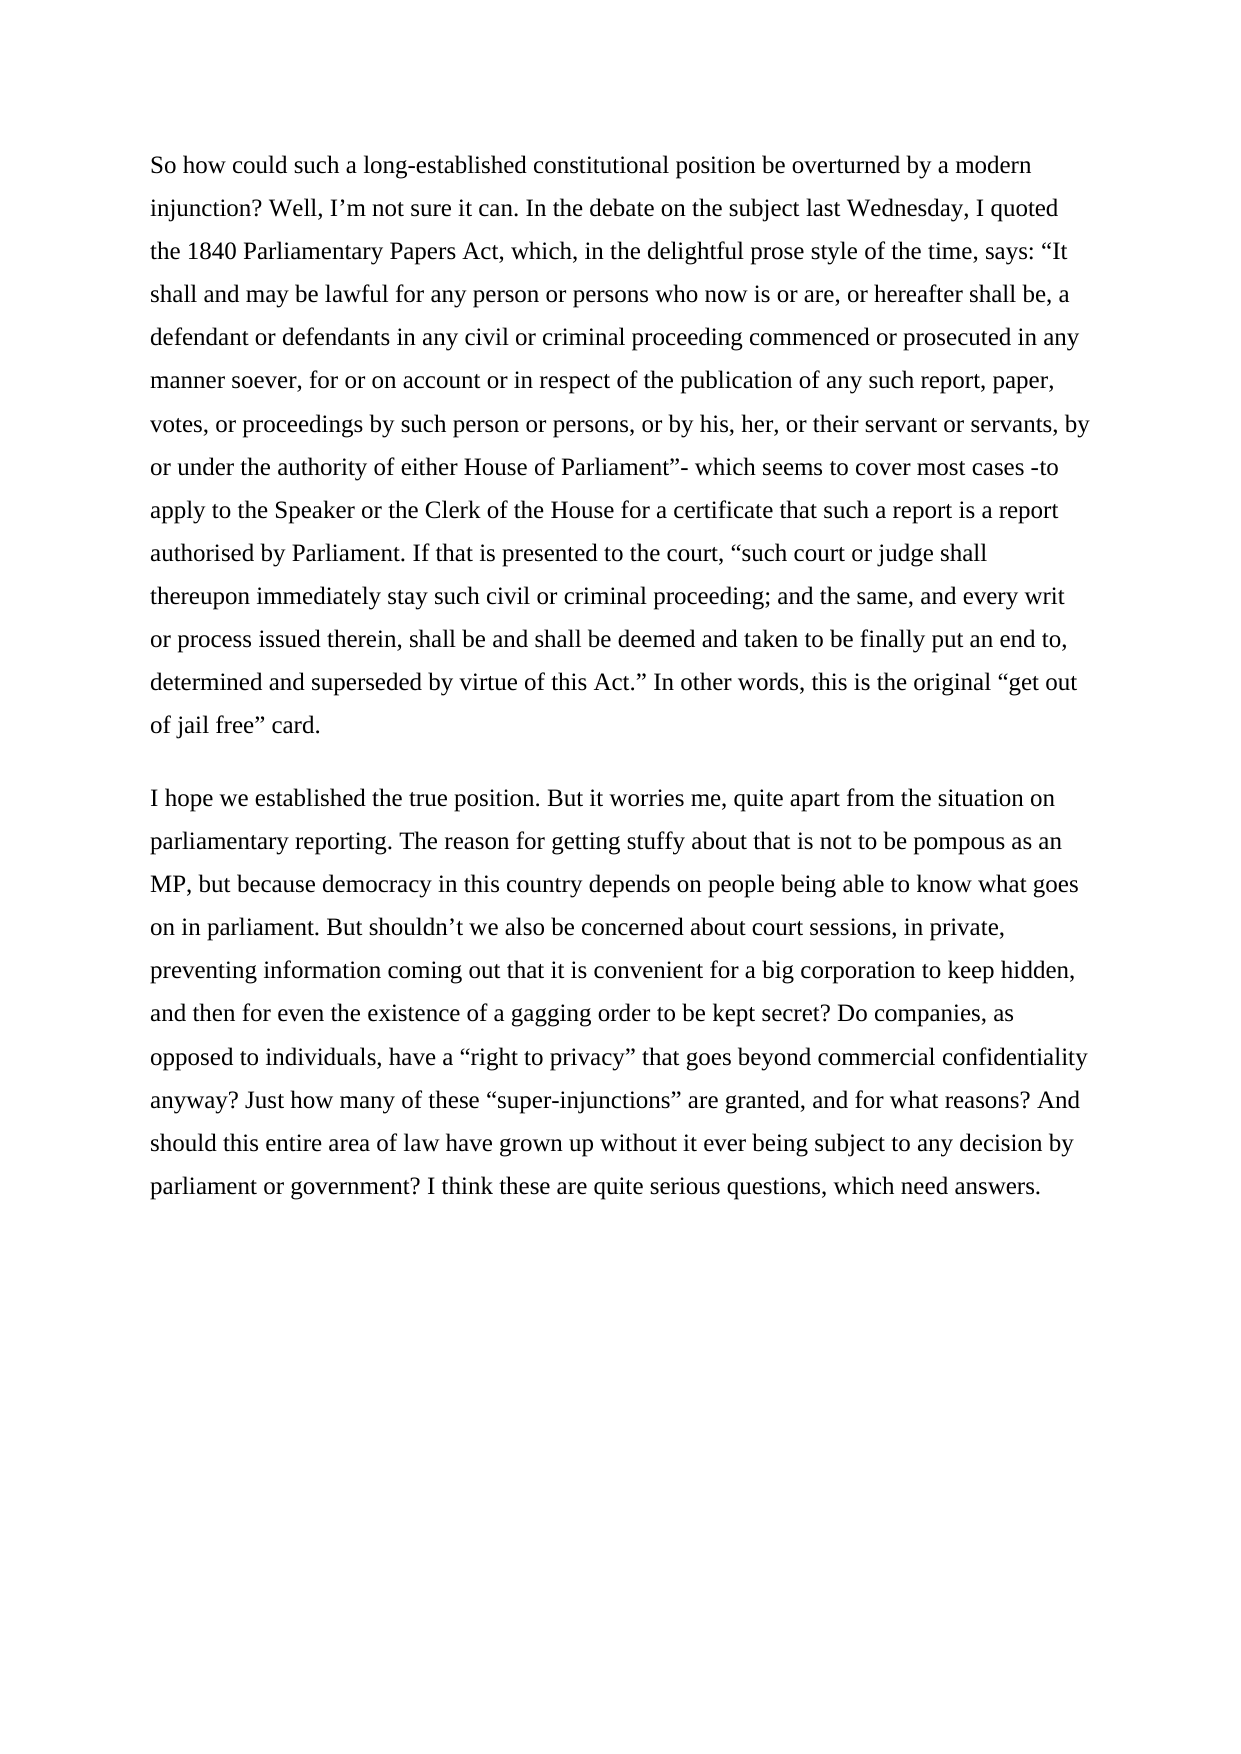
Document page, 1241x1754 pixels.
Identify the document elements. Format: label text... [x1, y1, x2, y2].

text So how could such a long-established constitutional position be overturned by a modern injunction? Well, I’m not sure it can. In the debate on the subject last Wednesday, I quoted the 1840 Parliamentary Papers Act, which, in the delightful prose style of the time, says: “It shall and may be lawful for any person or persons who now is or are, or hereafter shall be, a defendant or defendants in any civil or criminal proceeding commenced or prosecuted in any manner soever, for or on account or in respect of the publication of any such report, paper, votes, or proceedings by such person or persons, or by his, her, or their servant or servants, by or under the authority of either House of Parliament”- which seems to cover most cases -to apply to the Speaker or the Clerk of the House for a certificate that such a report is a report authorised by Parliament. If that is presented to the court, “such court or judge shall thereupon immediately stay such civil or criminal proceeding; and the same, and every writ or process issued therein, shall be and shall be deemed and taken to be finally put an end to, determined and superseded by virtue of this Act.” In other words, this is the original “get out of jail free” card. [150, 150, 1090, 739]
text I hope we established the true position. But it worries me, quite apart from the situation on parliamentary reporting. The reason for getting stuffy about that is not to be pompous as an MP, but because democracy in this country depends on people being able to know what goes on in parliament. But shouldn’t we also be concerned about court sessions, in private, preventing information coming out that it is convenient for a big corporation to keep hidden, and then for even the existence of a gagging order to be kept secret? Do companies, as opposed to individuals, have a “right to privacy” that goes beyond commercial confidentiality anyway? Just how many of these “super-injunctions” are granted, and for what reasons? And should this entire area of law have grown up without it ever being subject to any decision by parliament or government? I think these are quite serious questions, which need answers. [150, 783, 1090, 1200]
